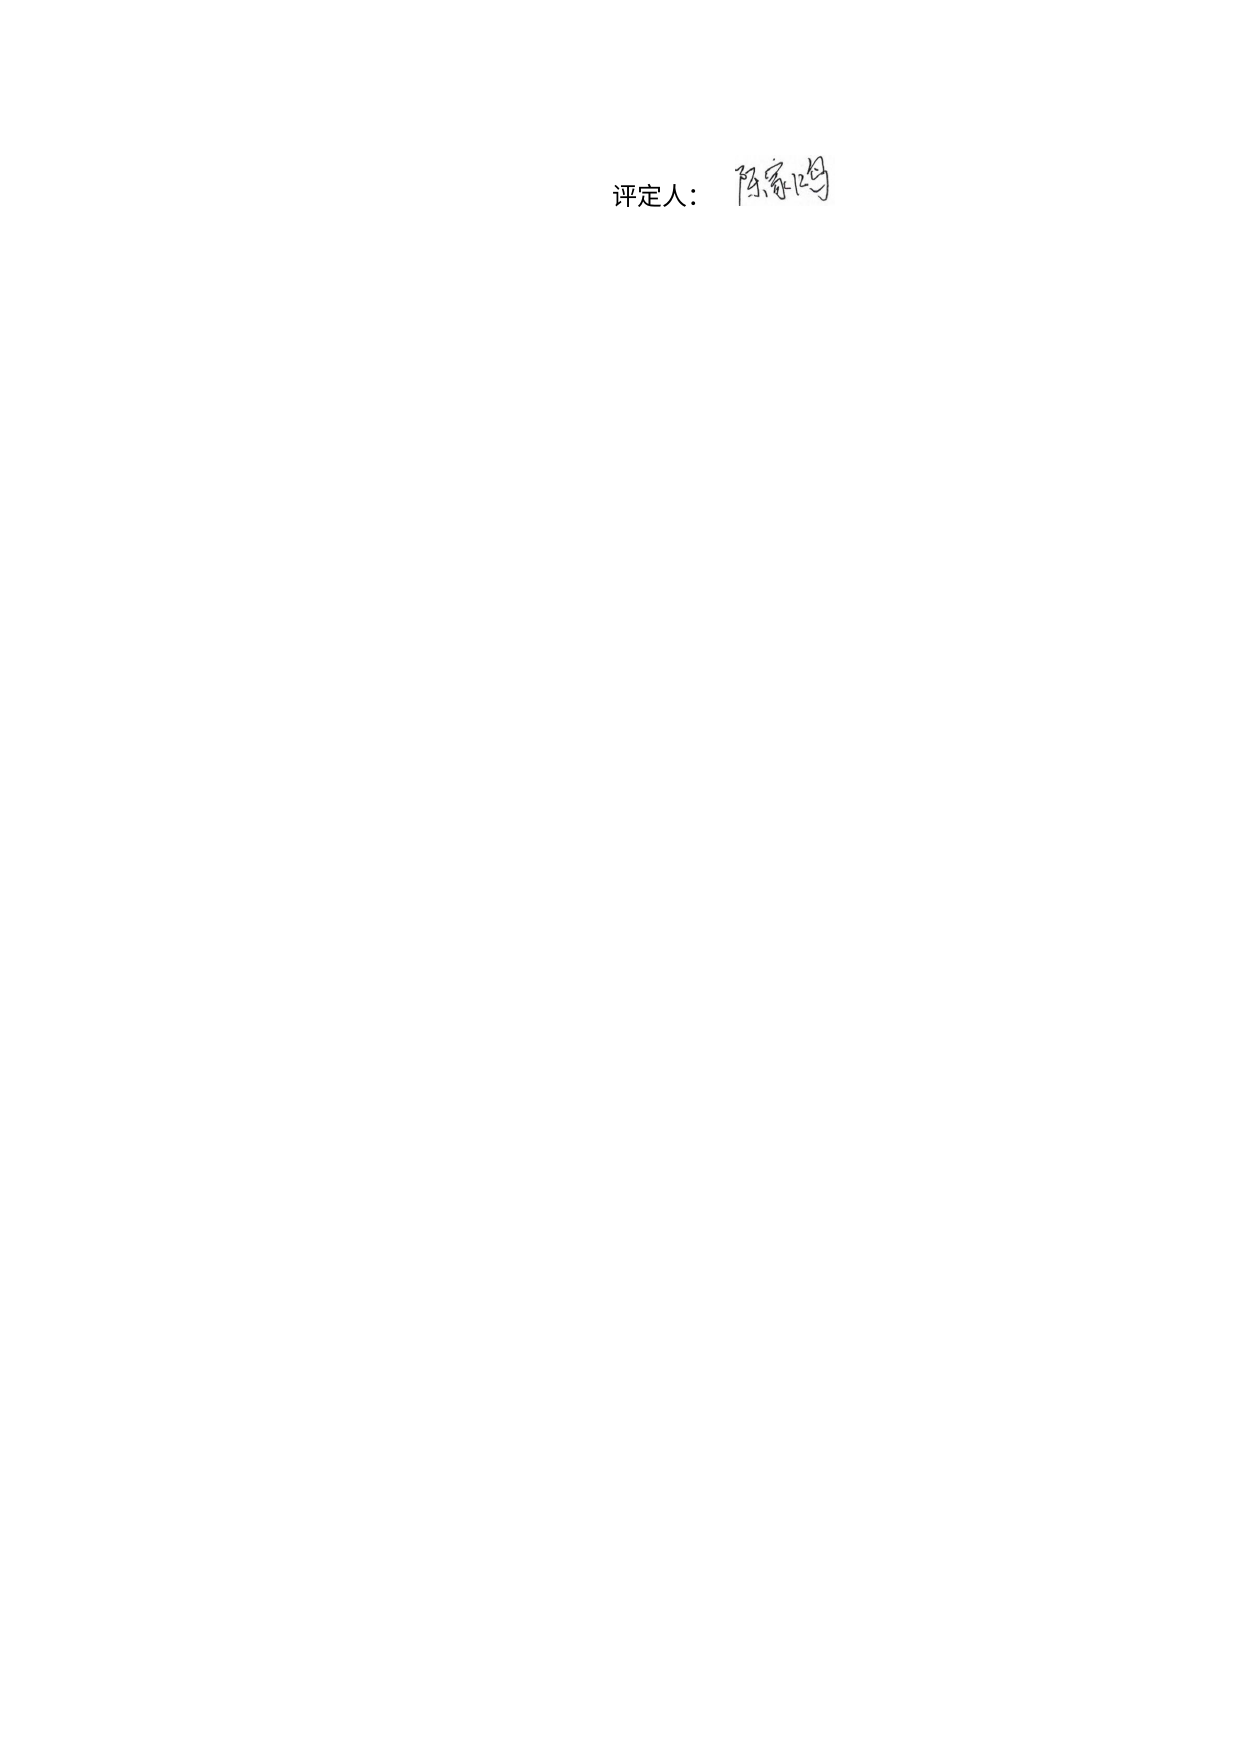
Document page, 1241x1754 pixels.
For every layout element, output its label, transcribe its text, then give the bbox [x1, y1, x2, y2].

text 评定人： [187, 156, 1053, 213]
picture [735, 155, 836, 206]
